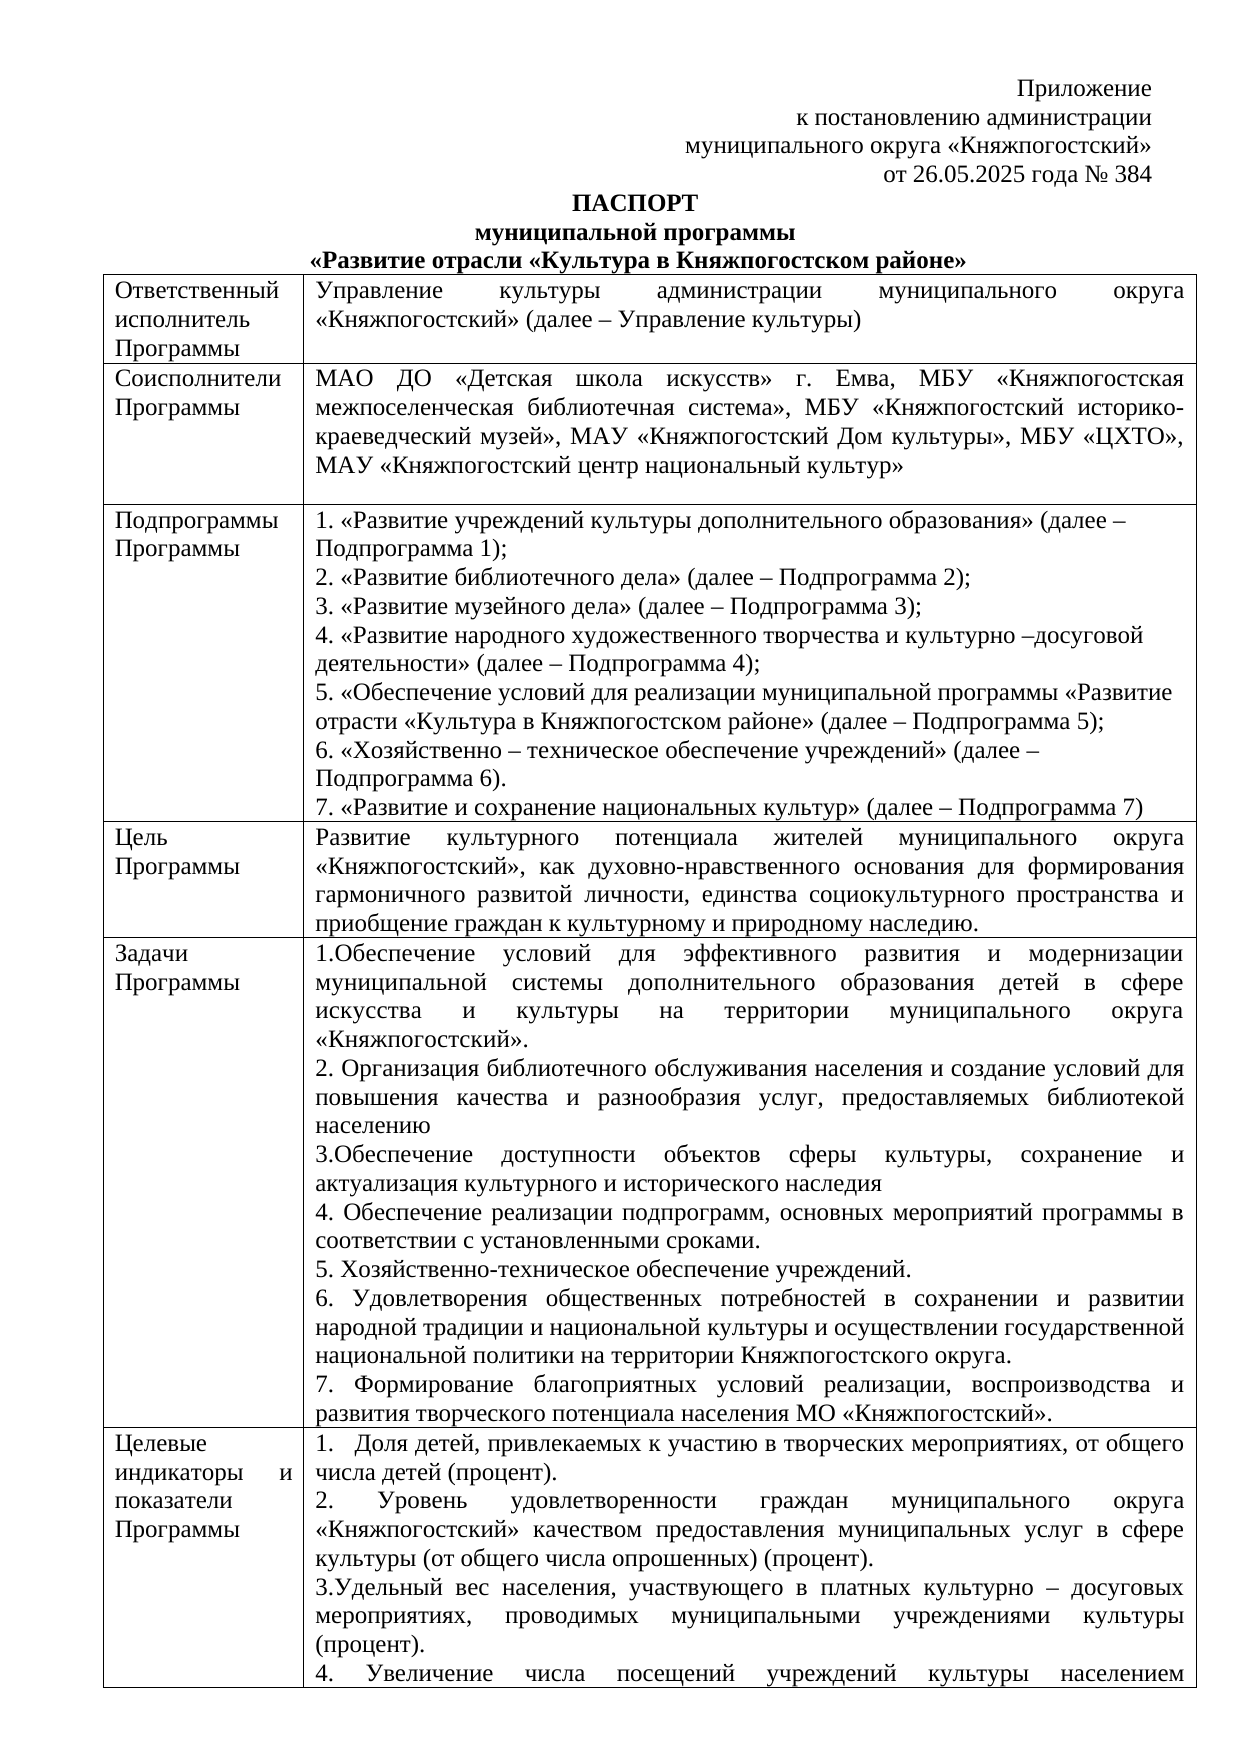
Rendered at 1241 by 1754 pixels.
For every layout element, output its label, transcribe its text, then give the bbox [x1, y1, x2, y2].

text ПАСПОРТ [118, 188, 1152, 217]
table_header Ответственный исполнитель Программы [104, 275, 303, 362]
table_cell Цель Программы [104, 822, 303, 937]
table_cell Задачи Программы [104, 938, 303, 1427]
table_header Управление культуры администрации муниципального округа «Княжпогостский» (далее – Управление культуры) [304, 275, 1196, 362]
text муниципальной программы [118, 217, 1152, 246]
table_cell Развитие культурного потенциала жителей муниципального округа «Княжпогостский», как духовно-нравственного основания для формирования гармоничного развитой личности, единства социокультурного пространства и приобщение граждан к культурному и природному наследию. [304, 822, 1196, 937]
table_cell Соисполнители Программы [104, 364, 303, 504]
text от 26.05.2025 года № 384 [118, 159, 1152, 188]
table_cell Подпрограммы Программы [104, 505, 303, 821]
text муниципального округа «Княжпогостский» [118, 131, 1152, 159]
text Приложение [118, 73, 1152, 102]
text «Развитие отрасли «Культура в Княжпогостском районе» [118, 246, 1152, 274]
text к постановлению администрации [118, 102, 1152, 131]
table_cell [104, 1428, 303, 1687]
table_cell МАО ДО «Детская школа искусств» г. Емва, МБУ «Княжпогостская межпоселенческая библиотечная система», МБУ «Княжпогостский историко-краеведческий музей», МАУ «Княжпогостский Дом культуры», МБУ «ЦХТО», МАУ «Княжпогостский центр национальный культур» [304, 364, 1196, 504]
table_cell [304, 1428, 1196, 1687]
table_cell 1. «Развитие учреждений культуры дополнительного образования» (далее – Подпрограмма 1); 2. «Развитие библиотечного дела» (далее – Подпрограмма 2); 3. «Развитие музейного дела» (далее – Подпрограмма 3); 4. «Развитие народного художественного творчества и культурно –досуговой деятельности» (далее – Подпрограмма 4); 5. «Обеспечение условий для реализации муниципальной программы «Развитие отрасти «Культура в Княжпогостском районе» (далее – Подпрограмма 5); 6. «Хозяйственно – техническое обеспечение учреждений» (далее – Подпрограмма 6). 7. «Развитие и сохранение национальных культур» (далее – Подпрограмма 7) [304, 505, 1196, 821]
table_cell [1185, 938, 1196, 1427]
